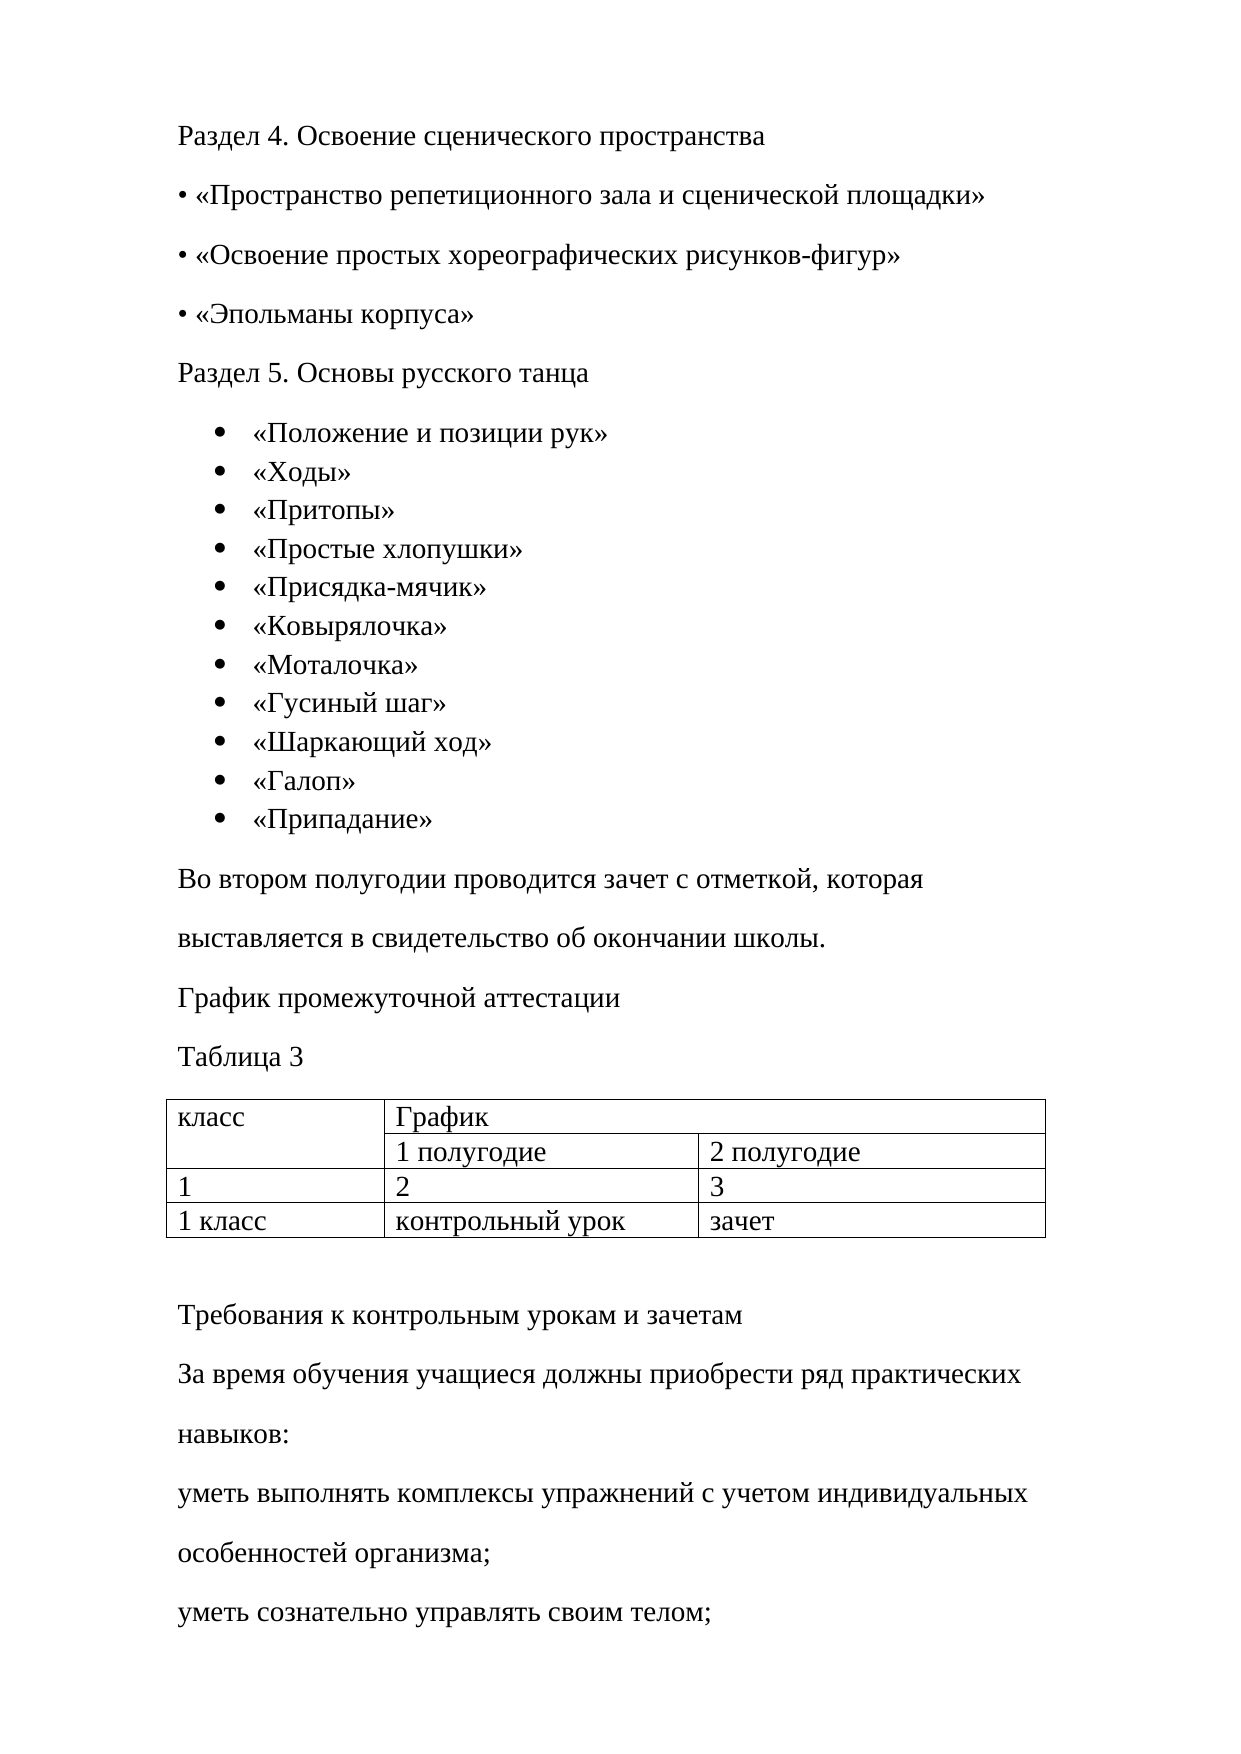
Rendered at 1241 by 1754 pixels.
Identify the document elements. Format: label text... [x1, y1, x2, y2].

table_header класс [167, 1100, 384, 1168]
table_cell 2 полугодие [699, 1134, 1045, 1168]
text навыков: [177, 1416, 1152, 1449]
text За время обучения учащиеся должны приобрести ряд практических [177, 1357, 1152, 1390]
text • «Пространство репетиционного зала и сценической площадки» [177, 177, 1152, 211]
text Во втором полугодии проводится зачет с отметкой, которая [177, 861, 1152, 894]
text Таблица 3 [177, 1039, 1152, 1073]
list «Ковырялочка» [215, 608, 1152, 642]
list «Простые хлопушки» [215, 531, 1152, 564]
text уметь сознательно управлять своим телом; [177, 1594, 1152, 1628]
table_header График [385, 1100, 1045, 1133]
text Требования к контрольным урокам и зачетам [177, 1297, 1152, 1331]
table_cell 1 класс [167, 1203, 384, 1237]
text выставляется в свидетельство об окончании школы. [177, 920, 1152, 954]
text • «Освоение простых хореографических рисунков-фигур» [177, 237, 1152, 270]
text особенностей организма; [177, 1535, 1152, 1568]
list «Моталочка» [215, 647, 1152, 681]
list «Положение и позиции рук» [215, 415, 1152, 449]
list «Присядка-мячик» [215, 569, 1152, 603]
table_cell 1 [167, 1169, 384, 1202]
list «Ходы» [215, 454, 1152, 487]
table_cell 1 полугодие [385, 1134, 698, 1168]
table_cell контрольный урок [385, 1203, 698, 1237]
list «Шаркающий ход» [215, 724, 1152, 758]
text Раздел 4. Освоение сценического пространства [177, 118, 1152, 152]
list «Гусиный шаг» [215, 686, 1152, 719]
list «Припадание» [215, 801, 1152, 835]
text Раздел 5. Основы русского танца [177, 356, 1152, 389]
text График промежуточной аттестации [177, 980, 1152, 1013]
text уметь выполнять комплексы упражнений с учетом индивидуальных [177, 1475, 1152, 1509]
list «Притопы» [215, 492, 1152, 526]
table_cell зачет [699, 1203, 1045, 1237]
table_cell 2 [385, 1169, 698, 1202]
list «Галоп» [215, 763, 1152, 796]
text • «Эпольманы корпуса» [177, 296, 1152, 330]
table_cell 3 [699, 1169, 1045, 1202]
